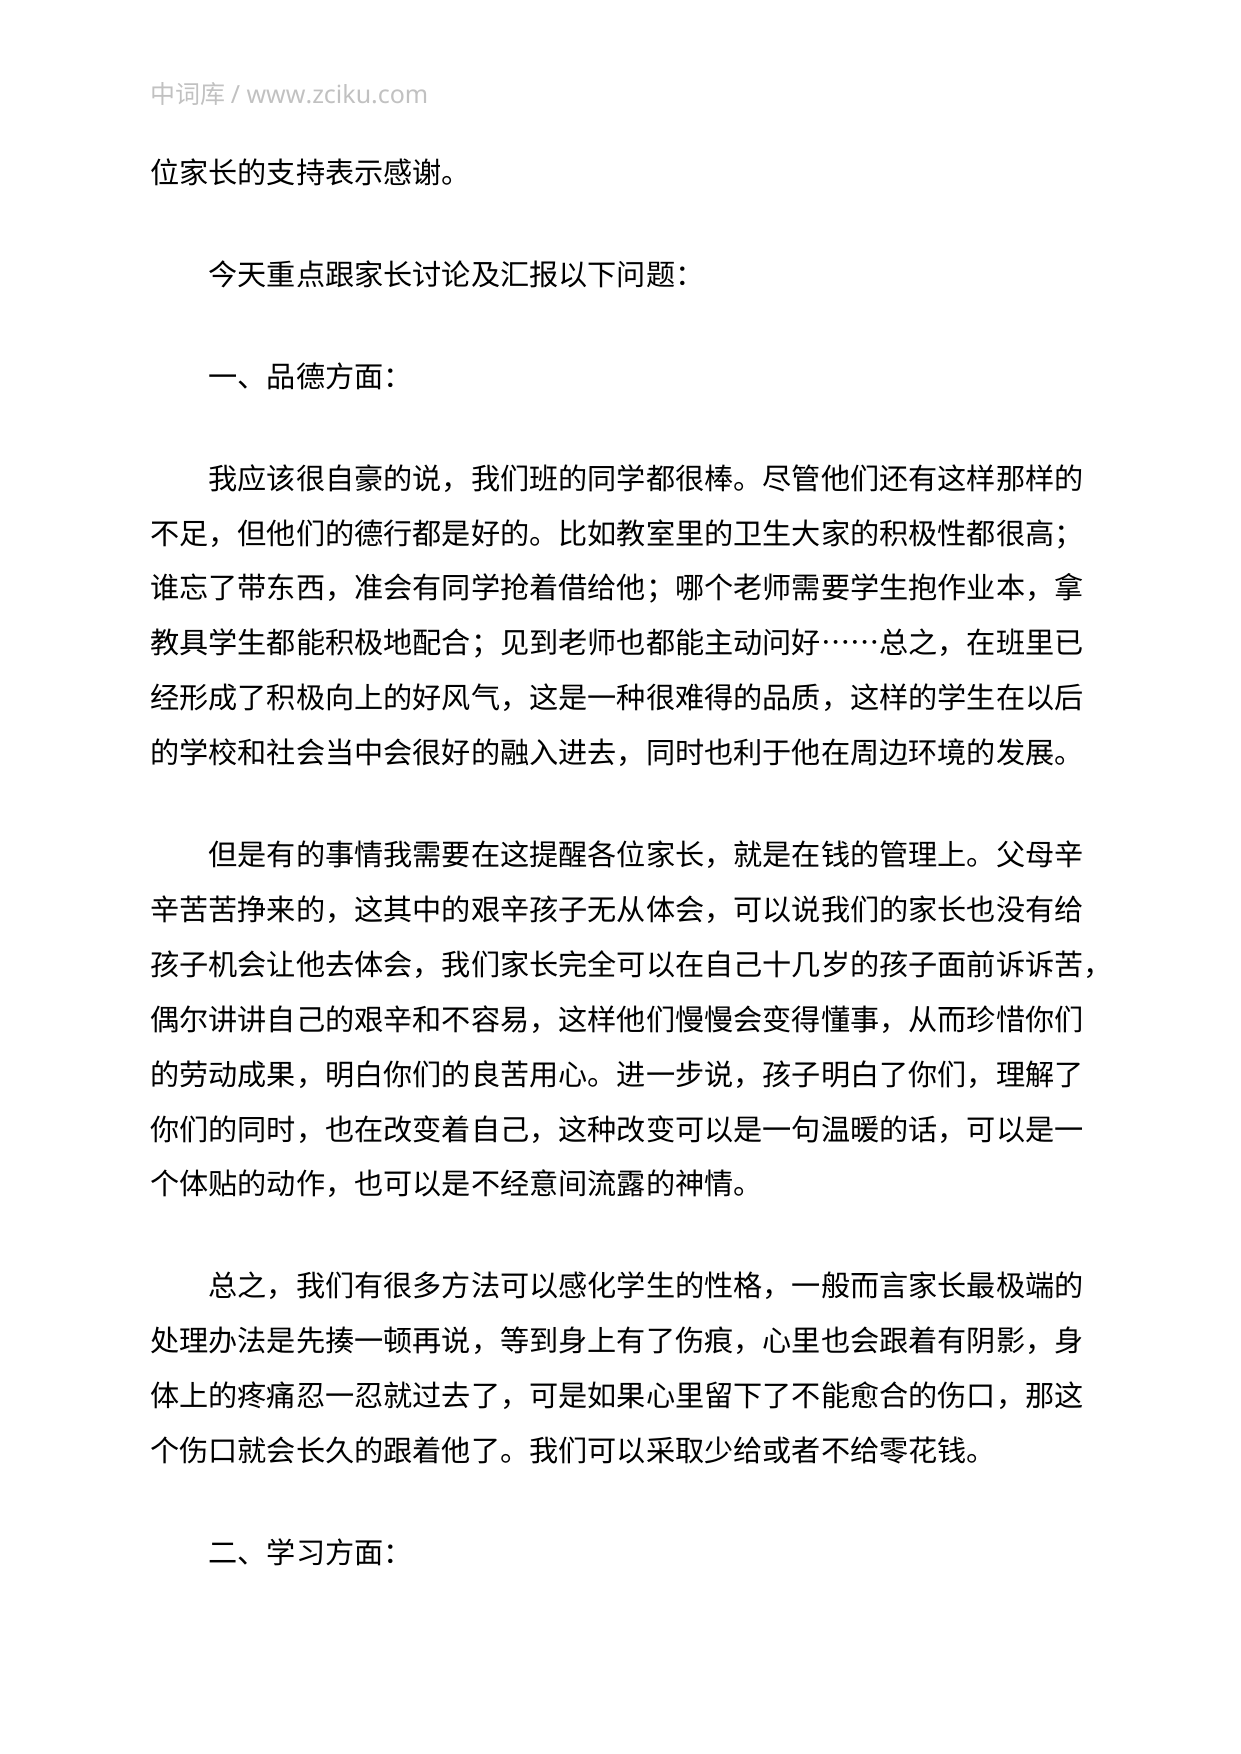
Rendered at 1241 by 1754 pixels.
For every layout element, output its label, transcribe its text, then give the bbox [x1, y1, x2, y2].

text 我应该很自豪的说，我们班的同学都很棒。尽管他们还有这样那样的不足，但他们的德行都是好的。比如教室里的卫生大家的积极性都很高；谁忘了带东西，准会有同学抢着借给他；哪个老师需要学生抱作业本，拿教具学生都能积极地配合；见到老师也都能主动问好……总之，在班里已经形成了积极向上的好风气，这是一种很难得的品质，这样的学生在以后的学校和社会当中会很好的融入进去，同时也利于他在周边环境的发展。 [150, 455, 1090, 772]
text 但是有的事情我需要在这提醒各位家长，就是在钱的管理上。父母辛辛苦苦挣来的，这其中的艰辛孩子无从体会，可以说我们的家长也没有给孩子机会让他去体会，我们家长完全可以在自己十几岁的孩子面前诉诉苦，偶尔讲讲自己的艰辛和不容易，这样他们慢慢会变得懂事，从而珍惜你们的劳动成果，明白你们的良苦用心。进一步说，孩子明白了你们，理解了你们的同时，也在改变着自己，这种改变可以是一句温暖的话，可以是一个体贴的动作，也可以是不经意间流露的神情。 [150, 832, 1090, 1203]
text 二、学习方面： [150, 1529, 1090, 1571]
text 一、品德方面： [150, 353, 1090, 396]
text 总之，我们有很多方法可以感化学生的性格，一般而言家长最极端的处理办法是先揍一顿再说，等到身上有了伤痕，心里也会跟着有阴影，身体上的疼痛忍一忍就过去了，可是如果心里留下了不能愈合的伤口，那这个伤口就会长久的跟着他了。我们可以采取少给或者不给零花钱。 [150, 1263, 1090, 1470]
text 今天重点跟家长讨论及汇报以下问题： [150, 252, 1090, 294]
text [150, 150, 1090, 192]
